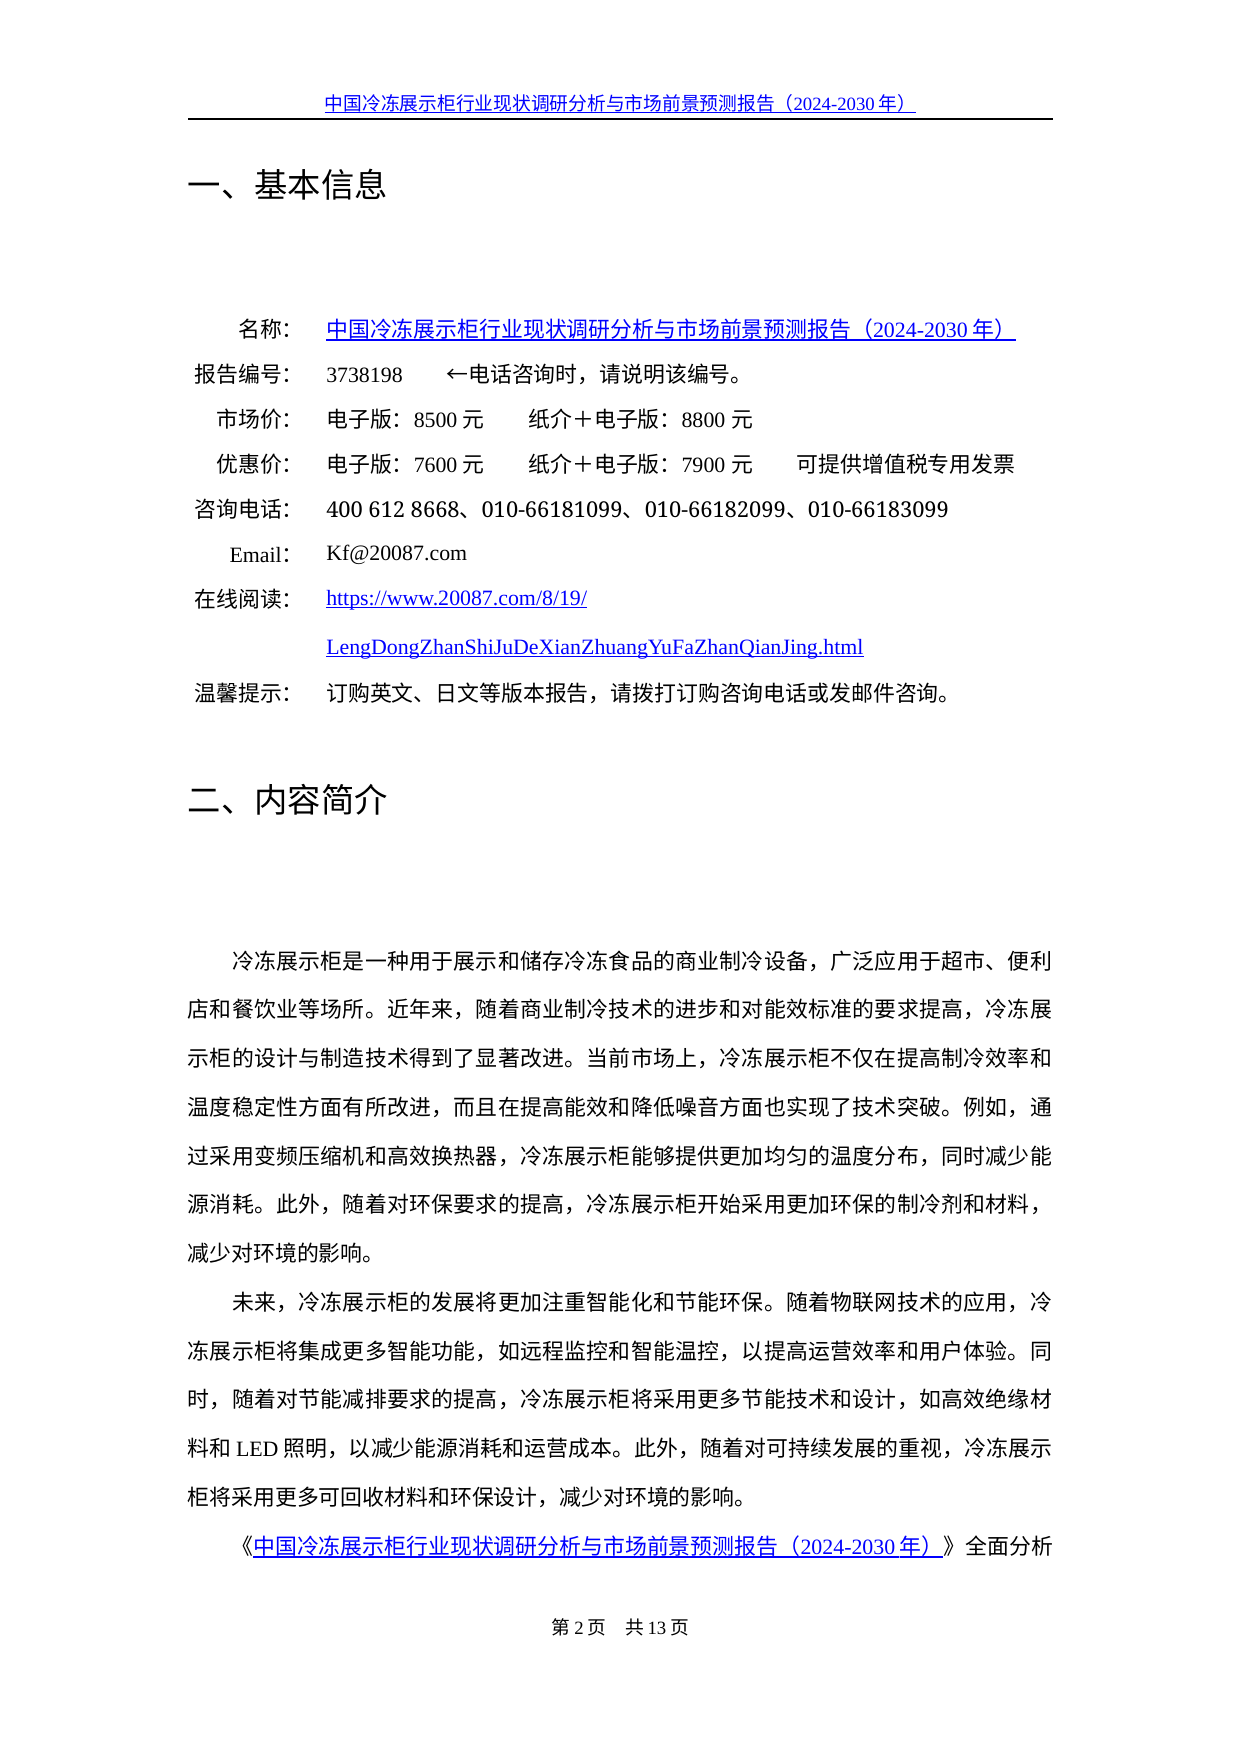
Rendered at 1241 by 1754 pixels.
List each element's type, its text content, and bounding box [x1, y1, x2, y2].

title 二、内容简介 [187, 766, 1053, 831]
table_cell [315, 582, 1073, 675]
table_cell 优惠价： [167, 447, 315, 492]
table_cell 电子版：7600 元 纸介＋电子版：7900 元 可提供增值税专用发票 [315, 447, 1073, 492]
table_cell 报告编号： [167, 357, 315, 402]
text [187, 943, 1053, 1561]
table_cell 在线阅读： [167, 582, 315, 675]
table_cell Email： [167, 537, 315, 582]
table_header 名称： [167, 312, 315, 357]
table_cell 订购英文、日文等版本报告，请拨打订购咨询电话或发邮件咨询。 [315, 675, 1073, 720]
table_header 中国冷冻展示柜行业现状调研分析与市场前景预测报告（2024-2030年） [315, 312, 1073, 357]
table_cell 市场价： [167, 402, 315, 447]
table_cell 温馨提示： [167, 675, 315, 720]
table_cell Kf@20087.com [315, 537, 1073, 582]
table_cell 400 612 8668、010-66181099、010-66182099、010-66183099 [315, 492, 1073, 537]
table_cell 咨询电话： [167, 492, 315, 537]
title 一、基本信息 [187, 150, 1053, 215]
table_cell 电子版：8500 元 纸介＋电子版：8800 元 [315, 402, 1073, 447]
table_cell 3738198 ←电话咨询时，请说明该编号。 [315, 357, 1073, 402]
